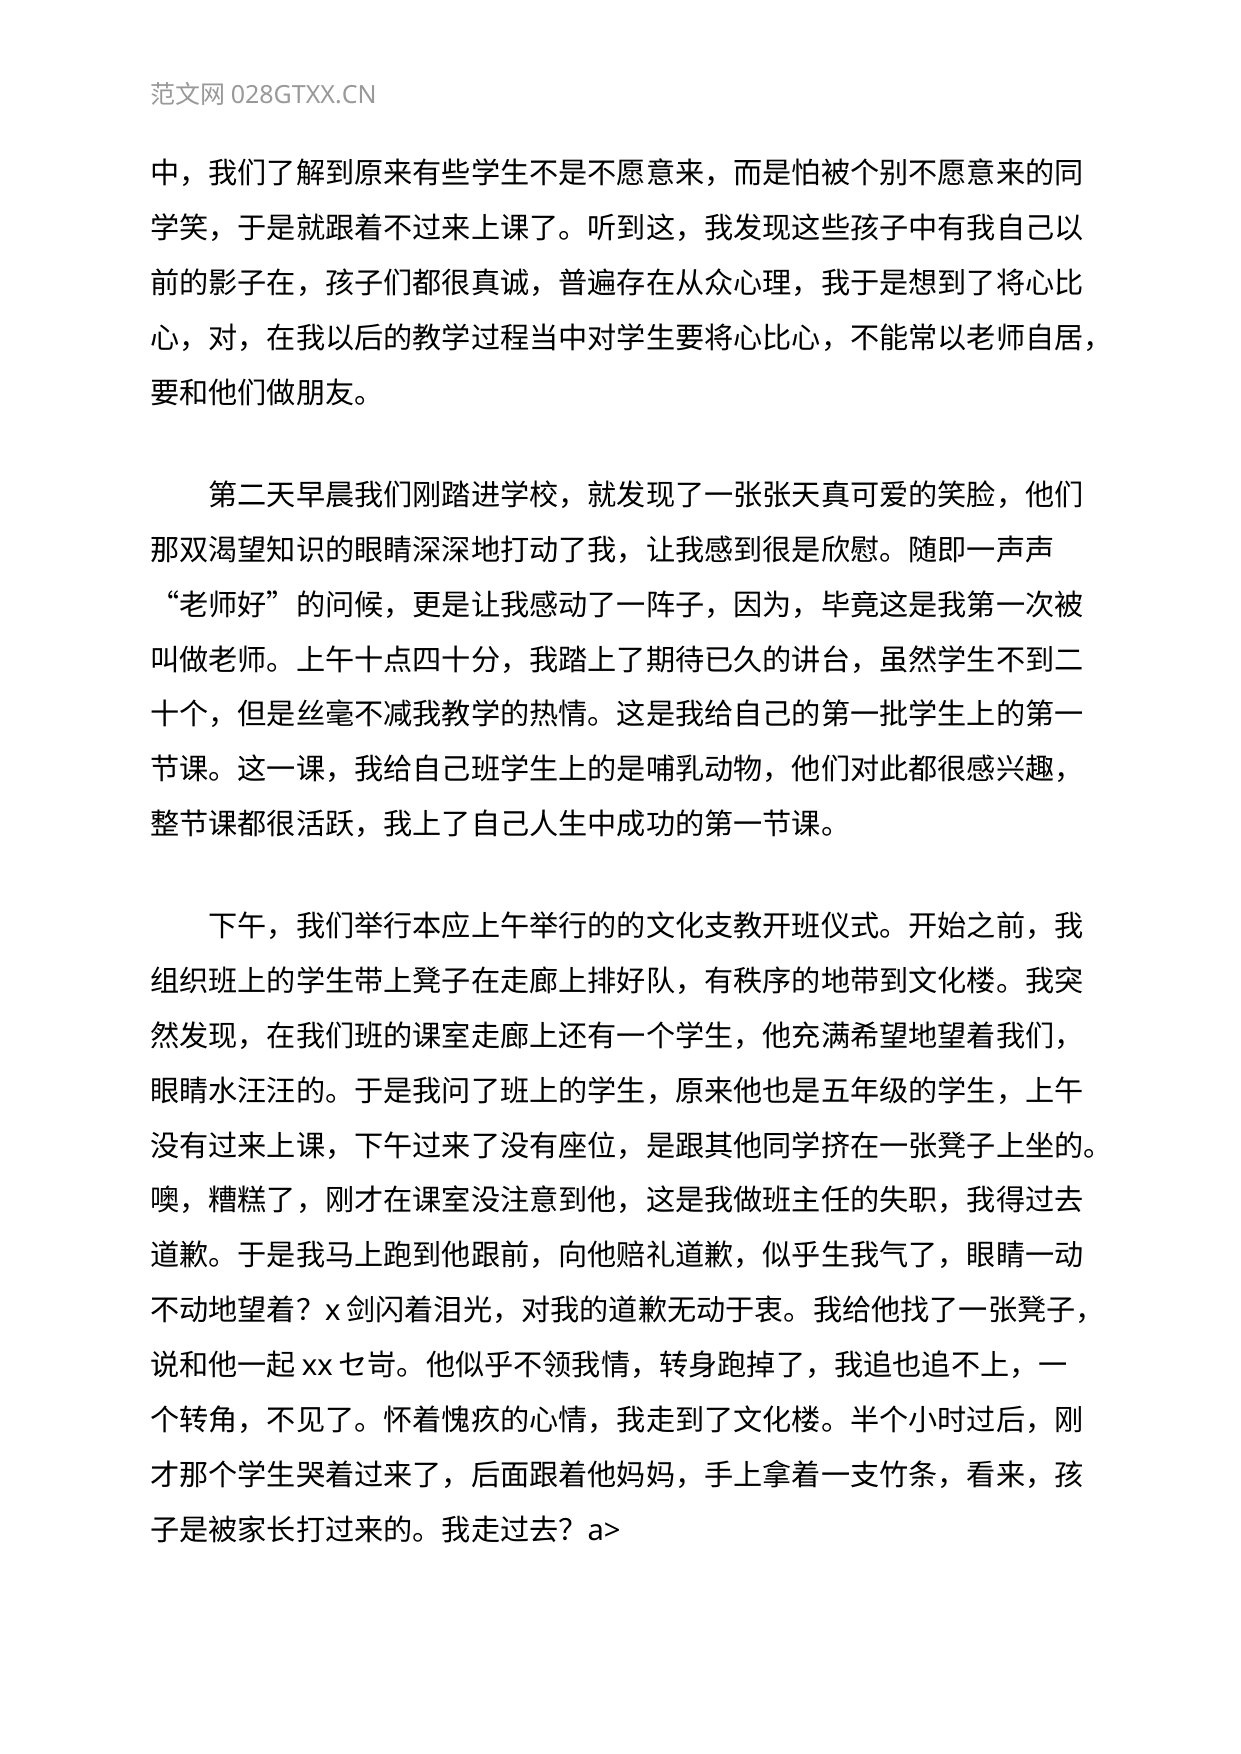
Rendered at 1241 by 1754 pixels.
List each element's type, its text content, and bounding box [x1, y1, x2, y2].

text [150, 150, 1090, 412]
text 第二天早晨我们刚踏进学校，就发现了一张张天真可爱的笑脸，他们那双渴望知识的眼睛深深地打动了我，让我感到很是欣慰。随即一声声“老师好”的问候，更是让我感动了一阵子，因为，毕竟这是我第一次被叫做老师。上午十点四十分，我踏上了期待已久的讲台，虽然学生不到二十个，但是丝毫不减我教学的热情。这是我给自己的第一批学生上的第一节课。这一课，我给自己班学生上的是哺乳动物，他们对此都很感兴趣，整节课都很活跃，我上了自己人生中成功的第一节课。 [150, 471, 1090, 843]
text 下午，我们举行本应上午举行的的文化支教开班仪式。开始之前，我组织班上的学生带上凳子在走廊上排好队，有秩序的地带到文化楼。我突然发现，在我们班的课室走廊上还有一个学生，他充满希望地望着我们，眼睛水汪汪的。于是我问了班上的学生，原来他也是五年级的学生，上午没有过来上课，下午过来了没有座位，是跟其他同学挤在一张凳子上坐的。噢，糟糕了，刚才在课室没注意到他，这是我做班主任的失职，我得过去道歉。于是我马上跑到他跟前，向他赔礼道歉，似乎生我气了，眼睛一动不动地望着？x剑闪着泪光，对我的道歉无动于衷。我给他找了一张凳子，说和他一起xxセ岢。他似乎不领我情，转身跑掉了，我追也追不上，一个转角，不见了。怀着愧疚的心情，我走到了文化楼。半个小时过后，刚才那个学生哭着过来了，后面跟着他妈妈，手上拿着一支竹条，看来，孩子是被家长打过来的。我走过去？a> [150, 902, 1090, 1549]
